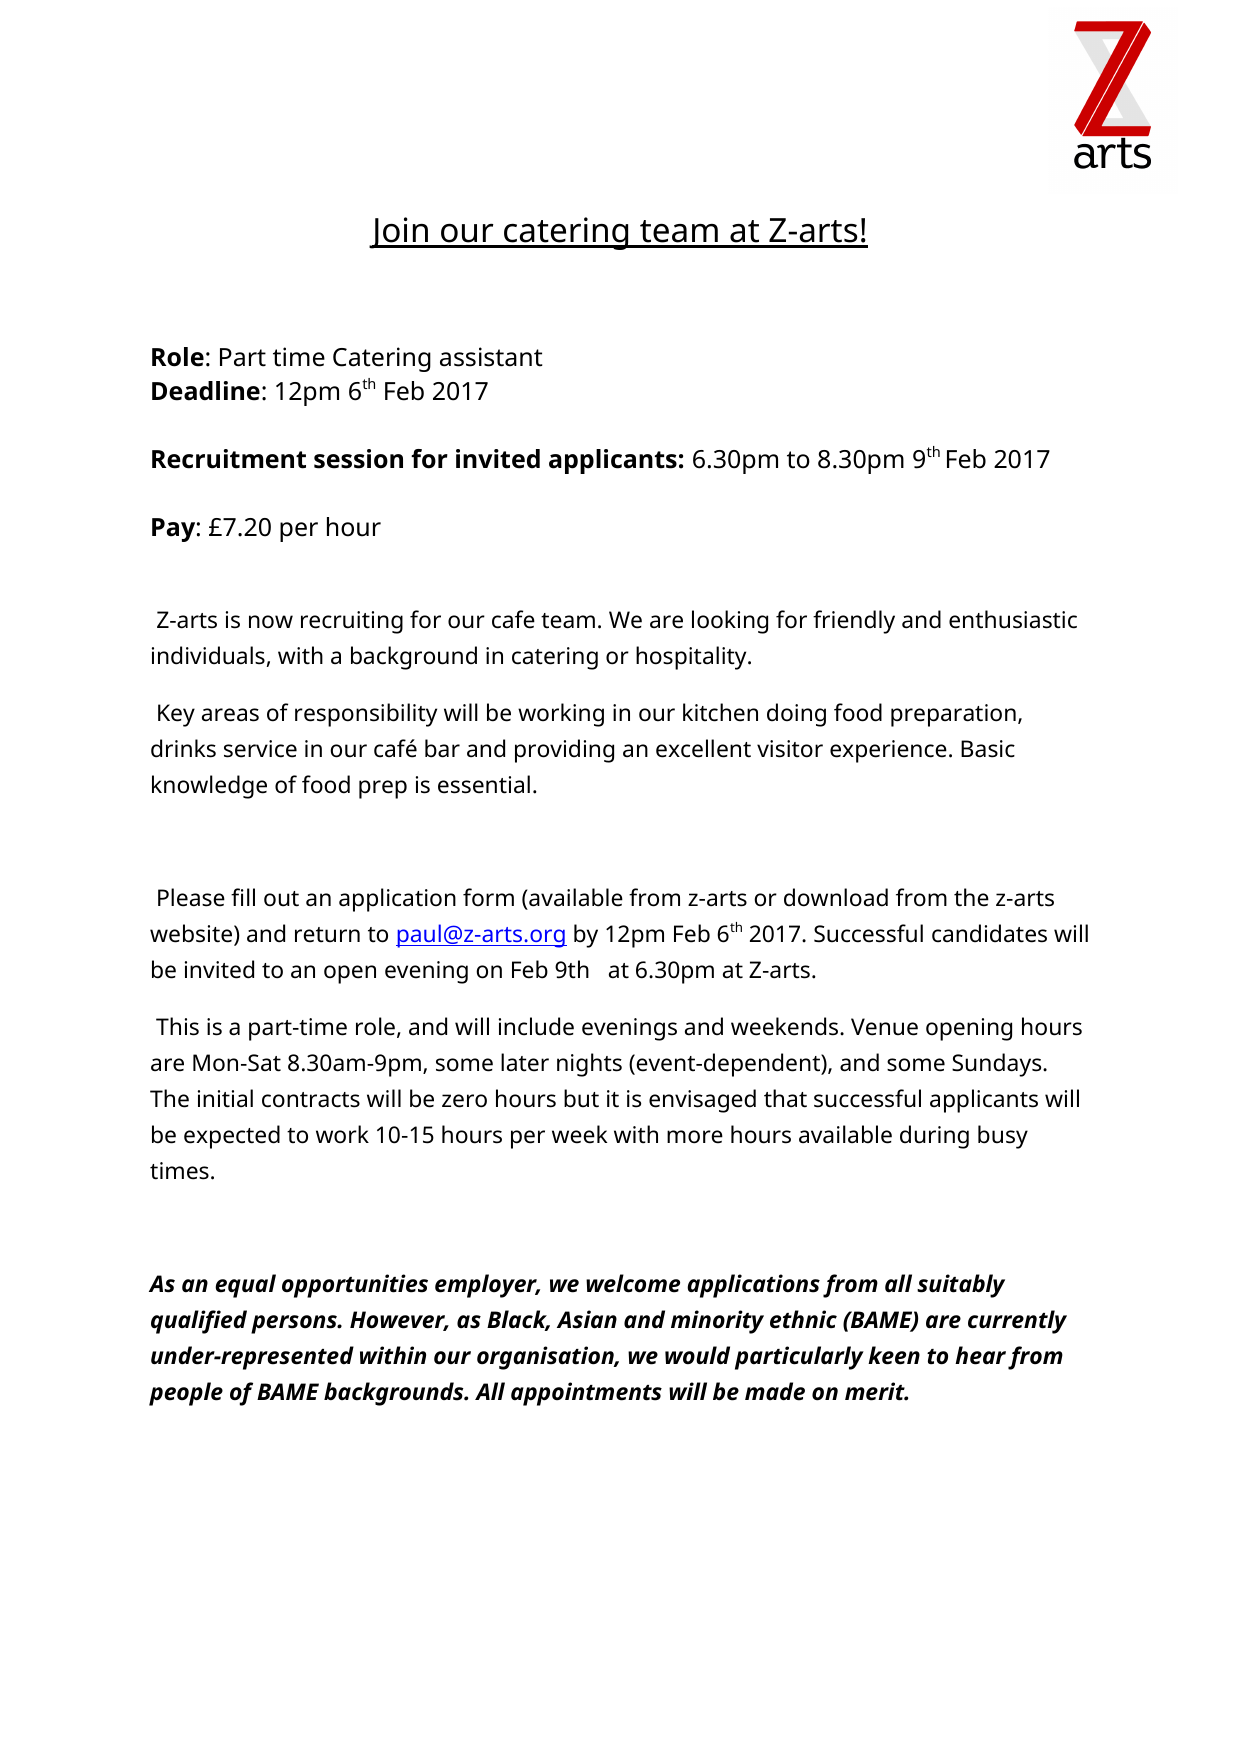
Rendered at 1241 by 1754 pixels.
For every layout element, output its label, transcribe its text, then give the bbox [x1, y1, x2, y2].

text Pay: £7.20 per hour [150, 510, 1090, 544]
picture [1048, 7, 1178, 194]
text Please fill out an application form (available from z-arts or download from the z-arts website) and return to paul@z-arts.org by 12pm Feb 6th 2017. Successful candidates will be invited to an open evening on Feb 9th at 6.30pm at Z-arts. [150, 882, 1090, 985]
text Role: Part time Catering assistant [150, 340, 1090, 374]
text This is a part-time role, and will include evenings and weekends. Venue opening hours are Mon-Sat 8.30am-9pm, some later nights (event-dependent), and some Sundays. The initial contracts will be zero hours but it is envisaged that successful applicants will be expected to work 10-15 hours per week with more hours available during busy times. [150, 1011, 1090, 1186]
text Deadline: 12pm 6th Feb 2017 [150, 374, 1090, 408]
text Key areas of responsibility will be working in our kitchen doing food preparation, drinks service in our café bar and providing an excellent visitor experience. Basic knowledge of food prep is essential. [150, 697, 1090, 800]
text Recruitment session for invited applicants: 6.30pm to 8.30pm 9th Feb 2017 [150, 442, 1090, 476]
text Join our catering team at Z-arts! [150, 207, 1090, 252]
text Z-arts is now recruiting for our cafe team. We are looking for friendly and enthusiastic individuals, with a background in catering or hospitality. [150, 604, 1090, 671]
text As an equal opportunities employer, we welcome applications from all suitably qualified persons. However, as Black, Asian and minority ethnic (BAME) are currently under-represented within our organisation, we would particularly keen to hear from people of BAME backgrounds. All appointments will be made on merit. [150, 1268, 1090, 1407]
